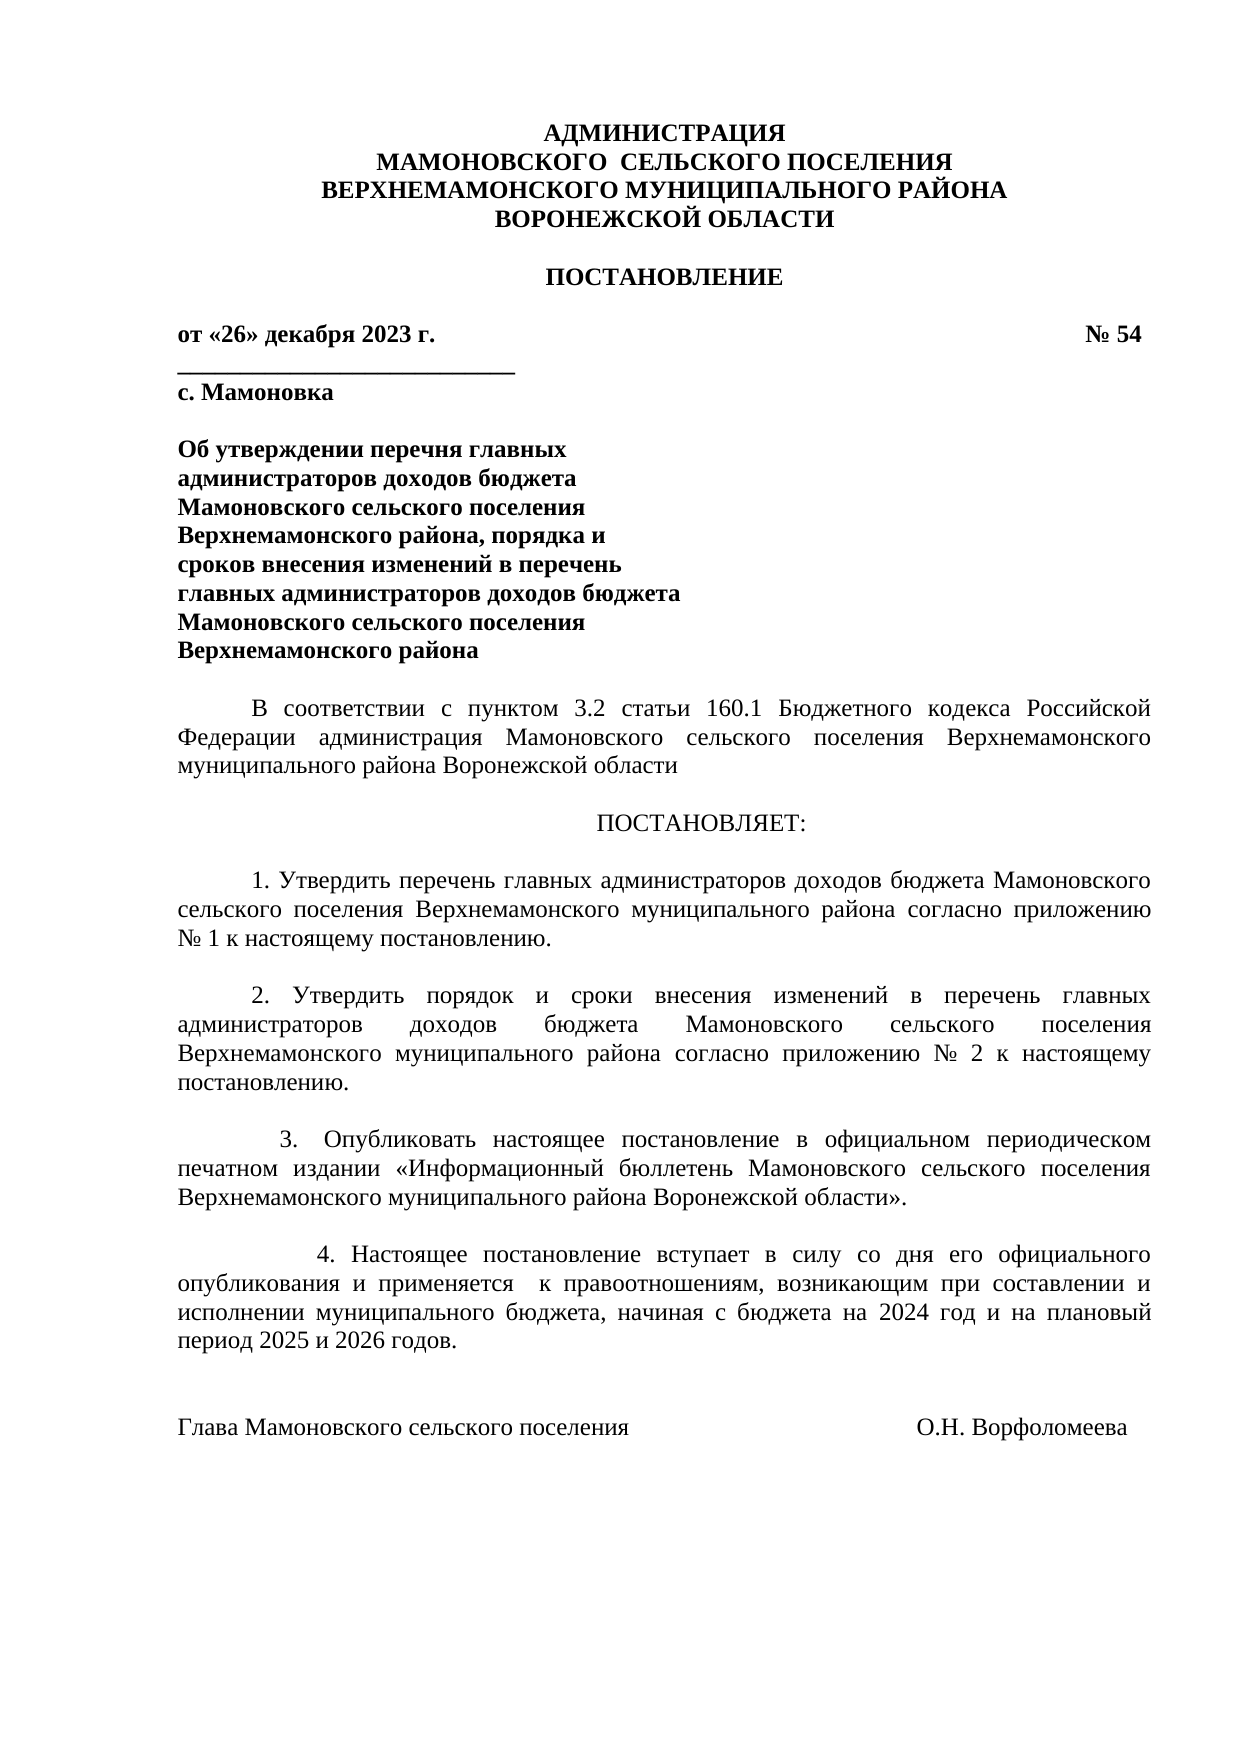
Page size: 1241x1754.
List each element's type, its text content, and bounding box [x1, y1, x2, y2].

text с. Мамоновка [177, 377, 1152, 406]
text администраторов доходов бюджета [177, 463, 1152, 492]
text ВОРОНЕЖСКОЙ ОБЛАСТИ [177, 204, 1152, 233]
text 4. Настоящее постановление вступает в силу со дня его официального опубликования и применяется к правоотношениям, возникающим при составлении и исполнении муниципального бюджета, начиная с бюджета на 2024 год и на плановый период 2025 и 2026 годов. [177, 1239, 1152, 1354]
text Об утверждении перечня главных [177, 434, 1152, 463]
text ПОСТАНОВЛЕНИЕ [177, 262, 1152, 291]
text сроков внесения изменений в перечень [177, 549, 1152, 578]
text ПОСТАНОВЛЯЕТ: [177, 808, 1152, 837]
text Мамоновского сельского поселения [177, 607, 1152, 636]
text АДМИНИСТРАЦИЯ [177, 118, 1152, 147]
text 1. Утвердить перечень главных администраторов доходов бюджета Мамоновского сельского поселения Верхнемамонского муниципального района согласно приложению № 1 к настоящему постановлению. [177, 866, 1152, 952]
text ___________________________ [177, 348, 1152, 377]
text МАМОНОВСКОГО СЕЛЬСКОГО ПОСЕЛЕНИЯ [177, 147, 1152, 176]
text главных администраторов доходов бюджета [177, 578, 1152, 607]
text Верхнемамонского района, порядка и [177, 521, 1152, 549]
text Глава Мамоновского сельского поселения О.Н. Ворфоломеева [177, 1412, 1152, 1441]
text 3. Опубликовать настоящее постановление в официальном периодическом печатном издании «Информационный бюллетень Мамоновского сельского поселения Верхнемамонского муниципального района Воронежской области». [177, 1124, 1152, 1211]
text Мамоновского сельского поселения [177, 492, 1152, 521]
text 2. Утвердить порядок и сроки внесения изменений в перечень главных администраторов доходов бюджета Мамоновского сельского поселения Верхнемамонского муниципального района согласно приложению № 2 к настоящему постановлению. [177, 981, 1152, 1096]
text В соответствии с пунктом 3.2 статьи 160.1 Бюджетного кодекса Российской Федерации администрация Мамоновского сельского поселения Верхнемамонского муниципального района Воронежской области [177, 693, 1152, 779]
text Верхнемамонского района [177, 636, 1152, 664]
text от «26» декабря 2023 г. № 54 [177, 319, 1152, 348]
text ВЕРХНЕМАМОНСКОГО МУНИЦИПАЛЬНОГО РАЙОНА [177, 176, 1152, 204]
